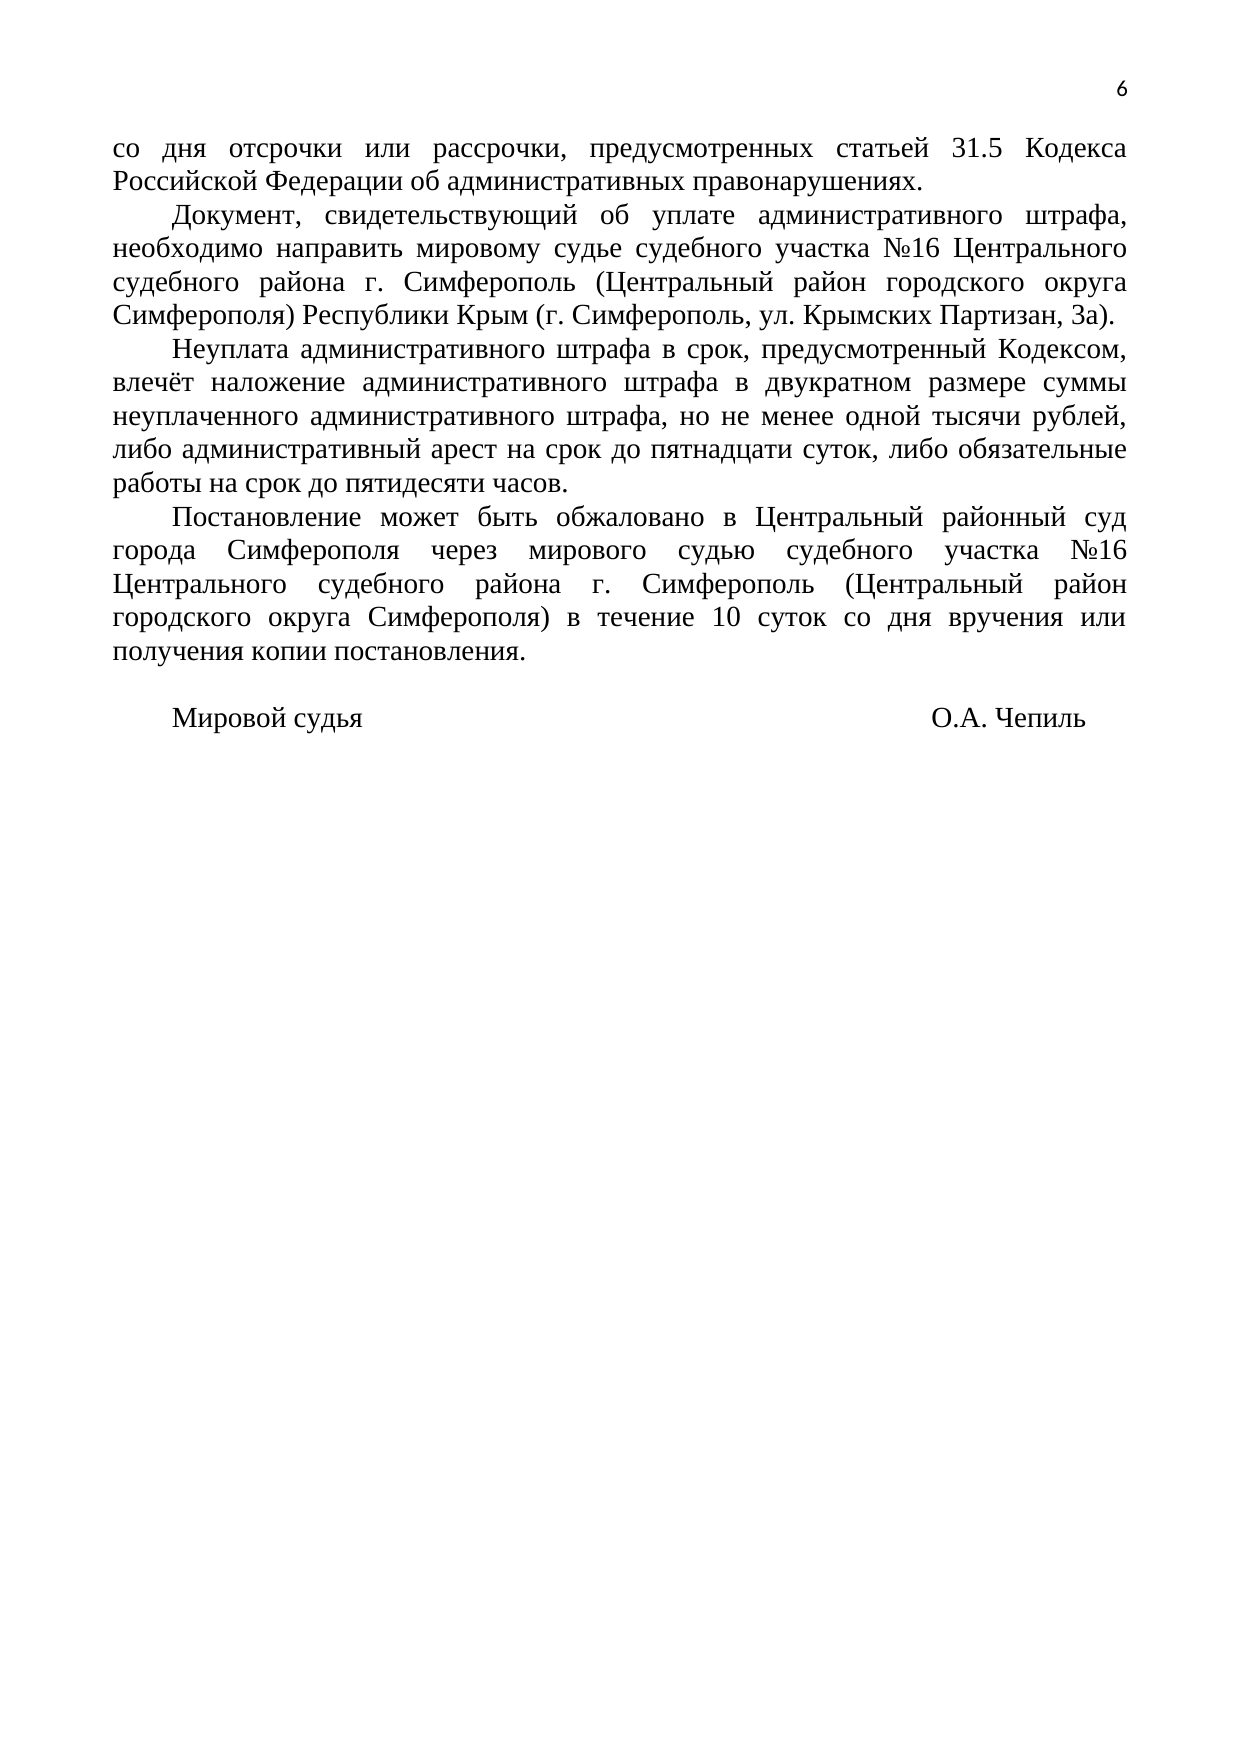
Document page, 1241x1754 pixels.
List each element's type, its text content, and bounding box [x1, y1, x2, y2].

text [112, 130, 1128, 197]
text Мировой судья О.А. Чепиль [112, 700, 1126, 733]
text Неуплата административного штрафа в срок, предусмотренный Кодексом, влечёт наложение административного штрафа в двукратном размере суммы неуплаченного административного штрафа, но не менее одной тысячи рублей, либо административный арест на срок до пятнадцати суток, либо обязательные работы на срок до пятидесяти часов. [112, 331, 1128, 499]
text Документ, свидетельствующий об уплате административного штрафа, необходимо направить мировому судье судебного участка №16 Центрального судебного района г. Симферополь (Центральный район городского округа Симферополя) Республики Крым (г. Симферополь, ул. Крымских Партизан, 3а). [112, 197, 1128, 331]
text Постановление может быть обжаловано в Центральный районный суд города Симферополя через мирового судью судебного участка №16 Центрального судебного района г. Симферополь (Центральный район городского округа Симферополя) в течение 10 суток со дня вручения или получения копии постановления. [112, 499, 1128, 666]
